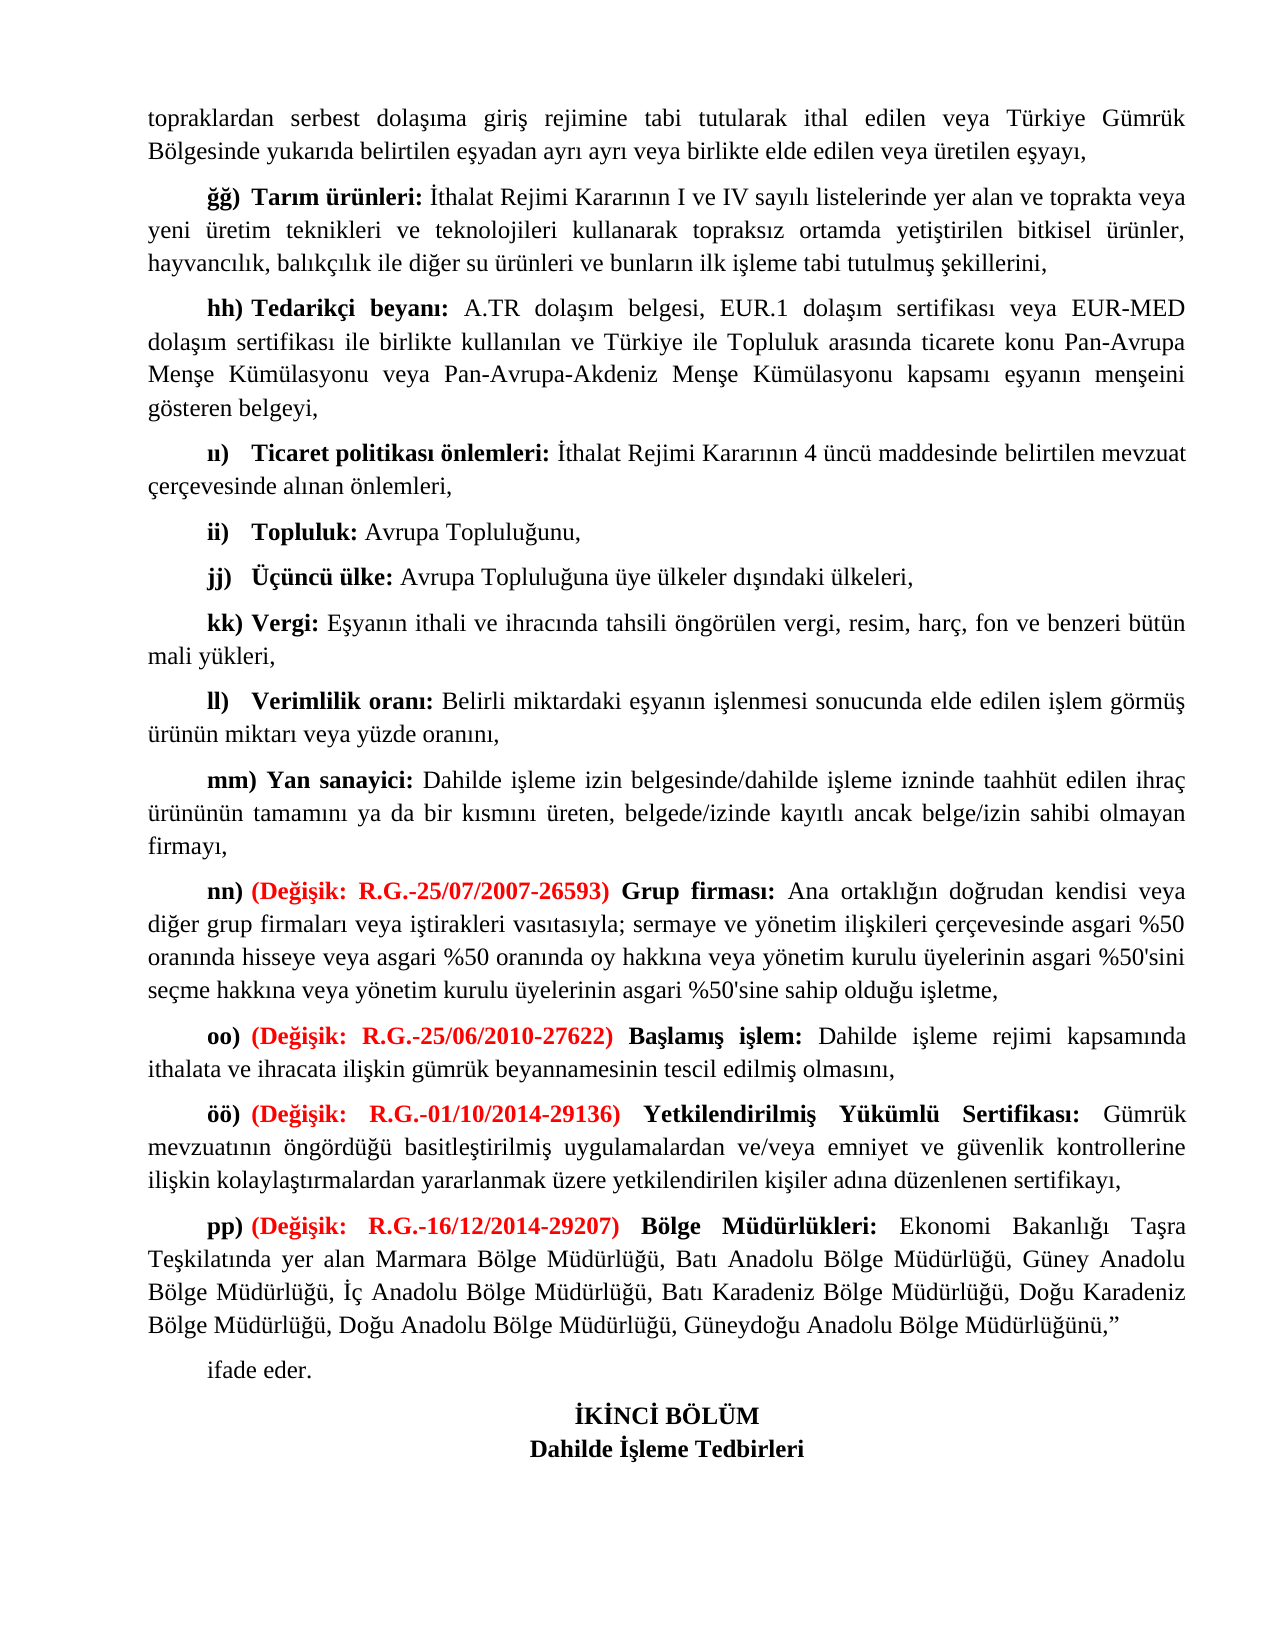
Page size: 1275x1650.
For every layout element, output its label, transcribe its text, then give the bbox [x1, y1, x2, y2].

text mm) Yan sanayici: Dahilde işleme izin belgesinde/dahilde işleme izninde taahhüt edilen ihraç ürününün tamamını ya da bir kısmını üreten, belgede/izinde kayıtlı ancak belge/izin sahibi olmayan firmayı, [148, 765, 1186, 859]
text kk) Vergi: Eşyanın ithali ve ihracında tahsili öngörülen vergi, resim, harç, fon ve benzeri bütün mali yükleri, [148, 608, 1186, 669]
text ll) Verimlilik oranı: Belirli miktardaki eşyanın işlenmesi sonucunda elde edilen işlem görmüş ürünün miktarı veya yüzde oranını, [148, 686, 1186, 748]
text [148, 103, 1186, 165]
text ifade eder. [148, 1356, 1186, 1384]
text hh) Tedarikçi beyanı: A.TR dolaşım belgesi, EUR.1 dolaşım sertifikası veya EUR-MED dolaşım sertifikası ile birlikte kullanılan ve Türkiye ile Topluluk arasında ticarete konu Pan-Avrupa Menşe Kümülasyonu veya Pan-Avrupa-Akdeniz Menşe Kümülasyonu kapsamı eşyanın menşeini gösteren belgeyi, [148, 293, 1186, 421]
text ıı) Ticaret politikası önlemleri: İthalat Rejimi Kararının 4 üncü maddesinde belirtilen mevzuat çerçevesinde alınan önlemleri, [148, 438, 1186, 500]
text jj) Üçüncü ülke: Avrupa Topluluğuna üye ülkeler dışındaki ülkeleri, [148, 562, 1186, 591]
text ii) Topluluk: Avrupa Topluluğunu, [148, 517, 1186, 545]
text nn) (Değişik: R.G.-25/07/2007-26593) Grup firması: Ana ortaklığın doğrudan kendisi veya diğer grup firmaları veya iştirakleri vasıtasıyla; sermaye ve yönetim ilişkileri çerçevesinde asgari %50 oranında hisseye veya asgari %50 oranında oy hakkına veya yönetim kurulu üyelerinin asgari %50'sini seçme hakkına veya yönetim kurulu üyelerinin asgari %50'sine sahip olduğu işletme, [148, 876, 1186, 1004]
text oo) (Değişik: R.G.-25/06/2010-27622) Başlamış işlem: Dahilde işleme rejimi kapsamında ithalata ve ihracata ilişkin gümrük beyannamesinin tescil edilmiş olmasını, [148, 1021, 1186, 1083]
text İKİNCİ BÖLÜM Dahilde İşleme Tedbirleri [148, 1401, 1186, 1463]
text pp) (Değişik: R.G.-16/12/2014-29207) Bölge Müdürlükleri: Ekonomi Bakanlığı Taşra Teşkilatında yer alan Marmara Bölge Müdürlüğü, Batı Anadolu Bölge Müdürlüğü, Güney Anadolu Bölge Müdürlüğü, İç Anadolu Bölge Müdürlüğü, Batı Karadeniz Bölge Müdürlüğü, Doğu Karadeniz Bölge Müdürlüğü, Doğu Anadolu Bölge Müdürlüğü, Güneydoğu Anadolu Bölge Müdürlüğünü,” [148, 1211, 1186, 1339]
text ğğ) Tarım ürünleri: İthalat Rejimi Kararının I ve IV sayılı listelerinde yer alan ve toprakta veya yeni üretim teknikleri ve teknolojileri kullanarak topraksız ortamda yetiştirilen bitkisel ürünler, hayvancılık, balıkçılık ile diğer su ürünleri ve bunların ilk işleme tabi tutulmuş şekillerini, [148, 182, 1186, 277]
text öö) (Değişik: R.G.-01/10/2014-29136) Yetkilendirilmiş Yükümlü Sertifikası: Gümrük mevzuatının öngördüğü basitleştirilmiş uygulamalardan ve/veya emniyet ve güvenlik kontrollerine ilişkin kolaylaştırmalardan yararlanmak üzere yetkilendirilen kişiler adına düzenlenen sertifikayı, [148, 1099, 1186, 1194]
